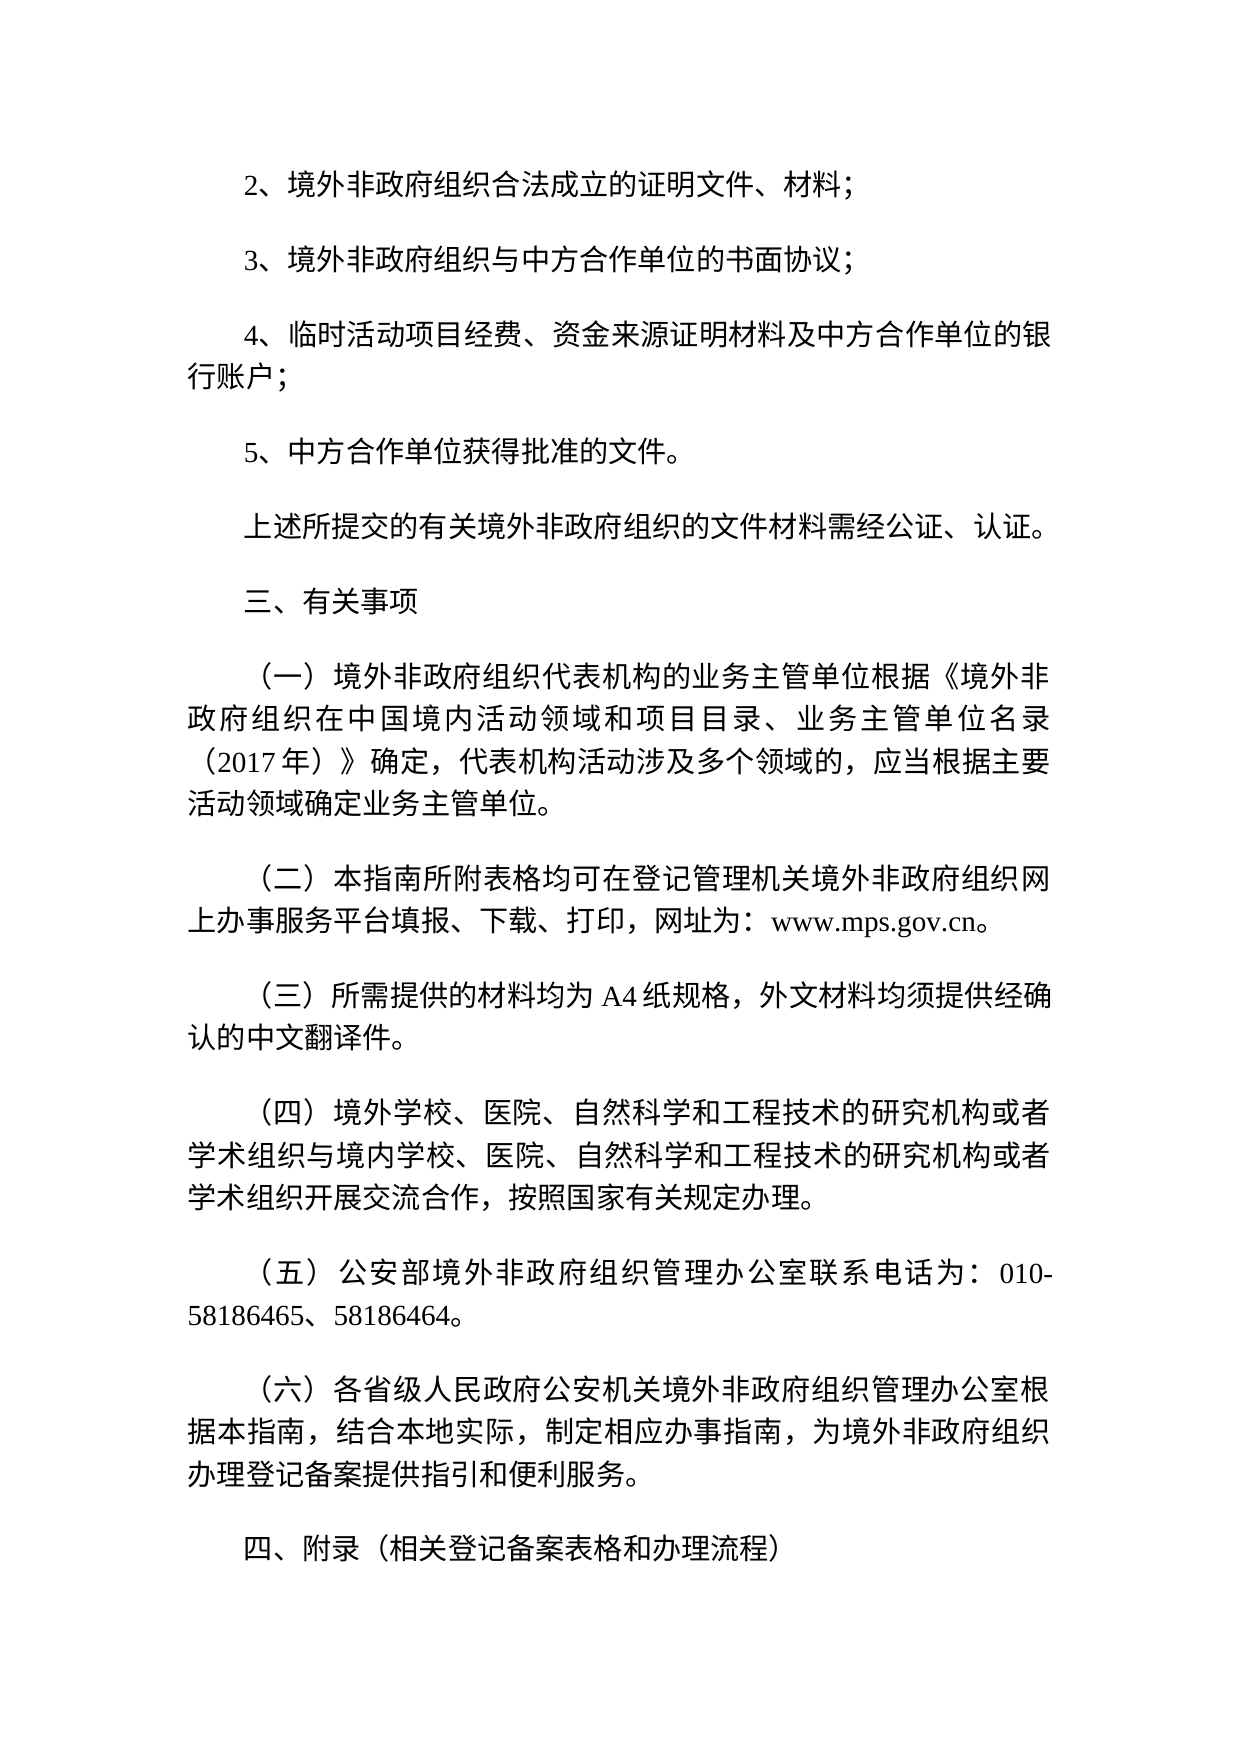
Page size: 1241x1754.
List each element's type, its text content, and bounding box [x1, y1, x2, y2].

text 上述所提交的有关境外非政府组织的文件材料需经公证、认证。 [187, 504, 1053, 546]
text 4、临时活动项目经费、资金来源证明材料及中方合作单位的银行账户； [187, 312, 1053, 396]
text 3、境外非政府组织与中方合作单位的书面协议； [187, 237, 1053, 279]
text （三）所需提供的材料均为A4纸规格，外文材料均须提供经确认的中文翻译件。 [187, 973, 1053, 1057]
text 5、中方合作单位获得批准的文件。 [187, 429, 1053, 471]
text 四、附录（相关登记备案表格和办理流程） [187, 1526, 1053, 1568]
text （二）本指南所附表格均可在登记管理机关境外非政府组织网上办事服务平台填报、下载、打印，网址为：www.mps.gov.cn。 [187, 855, 1053, 940]
text （一）境外非政府组织代表机构的业务主管单位根据《境外非政府组织在中国境内活动领域和项目目录、业务主管单位名录（2017年）》确定，代表机构活动涉及多个领域的，应当根据主要活动领域确定业务主管单位。 [187, 654, 1053, 823]
text （四）境外学校、医院、自然科学和工程技术的研究机构或者学术组织与境内学校、医院、自然科学和工程技术的研究机构或者学术组织开展交流合作，按照国家有关规定办理。 [187, 1090, 1053, 1217]
text 2、境外非政府组织合法成立的证明文件、材料； [187, 162, 1053, 204]
text （五）公安部境外非政府组织管理办公室联系电话为：010-58186465、58186464。 [187, 1249, 1053, 1334]
text （六）各省级人民政府公安机关境外非政府组织管理办公室根据本指南，结合本地实际，制定相应办事指南，为境外非政府组织办理登记备案提供指引和便利服务。 [187, 1366, 1053, 1493]
text 三、有关事项 [187, 579, 1053, 621]
